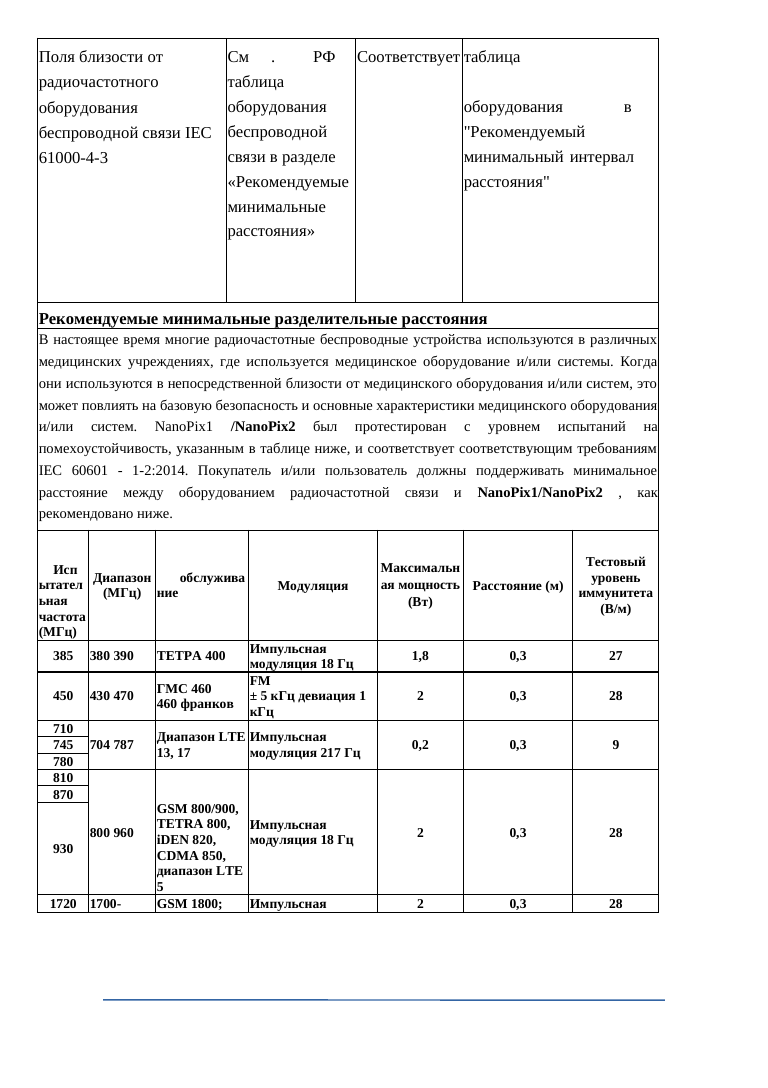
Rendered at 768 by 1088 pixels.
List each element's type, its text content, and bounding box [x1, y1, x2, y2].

table_cell 810 [38, 770, 88, 785]
table_cell FM ± 5 кГц девиация 1 кГц синусоидальная [249, 673, 377, 719]
table_cell GSM 800/900, TETRA 800, iDEN 820, CDMA 850, диапазон LTE 5 [156, 770, 248, 894]
table_header Соответствует [356, 39, 462, 302]
table_cell 1720 [38, 895, 88, 912]
table_cell 1,8 [378, 641, 463, 671]
table_cell 930 [38, 803, 88, 894]
table_cell 2 [378, 895, 463, 912]
table_cell обслуживание [156, 531, 248, 639]
table_cell Импульсная модуляция [249, 895, 377, 912]
table_cell ГМС 460 460 франков [156, 673, 248, 719]
table_cell 2 [378, 673, 463, 719]
table_cell 2 [378, 770, 463, 894]
table_cell Максимальная мощность (Вт) [378, 531, 463, 639]
table_cell Расстояние (м) [464, 531, 572, 639]
table_cell GSM 1800; [156, 895, 248, 912]
table_cell 0,3 [464, 673, 572, 719]
table_cell 28 [573, 673, 658, 719]
table_cell 385 [38, 641, 88, 671]
table_cell 28 [573, 770, 658, 894]
table_cell 780 [38, 754, 88, 769]
table_cell 9 [573, 721, 658, 769]
table_cell 745 [38, 737, 88, 752]
table_header Рекомендуемые минимальные разделительные расстояния [38, 303, 658, 328]
table_cell 0,3 [464, 895, 572, 912]
table_header таблица оборудования в "Рекомендуемый минимальный интервал расстояния" [463, 39, 658, 302]
table_cell Модуляция [249, 531, 377, 639]
table_cell 0,2 [378, 721, 463, 769]
table_cell 870 [38, 786, 88, 802]
table_cell 704 787 [89, 721, 155, 769]
table_cell 430 470 [89, 673, 155, 719]
table_cell 710 [38, 721, 88, 736]
table_cell ТЕТРА 400 [156, 641, 248, 671]
table_cell Испытательная частота (МГц) [38, 531, 88, 639]
table_cell 1700- [89, 895, 155, 912]
table_cell 380 390 [89, 641, 155, 671]
table_header См . РФ таблица оборудования беспроводной связи в разделе «Рекомендуемые минимальные расстояния» [227, 39, 355, 302]
table_cell 28 [573, 895, 658, 912]
table_cell 0,3 [464, 770, 572, 894]
table_cell 800 960 [89, 770, 155, 894]
table_cell 0,3 [464, 721, 572, 769]
table_cell В настоящее время многие радиочастотные беспроводные устройства используются в различных медицинских учреждениях, где используется медицинское оборудование и/или системы. Когда они используются в непосредственной близости от медицинского оборудования и/или систем, это может повлиять на базовую безопасность и основные характеристики медицинского оборудования и/или систем. NanoPix1 /NanoPix2 был протестирован с уровнем испытаний на помехоустойчивость, указанным в таблице ниже, и соответствует соответствующим требованиям IEC 60601 - 1-2:2014. Покупатель и/или пользователь должны поддерживать минимальное расстояние между оборудованием радиочастотной связи и NanoPix1/NanoPix2 , как рекомендовано ниже. [38, 329, 658, 529]
table_cell Импульсная модуляция 18 Гц [249, 641, 377, 671]
table_cell Импульсная модуляция 217 Гц [249, 721, 377, 769]
table_cell Импульсная модуляция 18 Гц [249, 770, 377, 894]
table_cell 0,3 [464, 641, 572, 671]
table_header Поля близости от радиочастотного оборудования беспроводной связи IEC 61000-4-3 [38, 39, 226, 302]
table_cell Диапазон (МГц) [89, 531, 155, 639]
table_cell Диапазон LTE 13, 17 [156, 721, 248, 769]
table_cell 450 [38, 673, 88, 719]
table_cell 27 [573, 641, 658, 671]
table_cell Тестовый уровень иммунитета (В/м) [573, 531, 658, 639]
